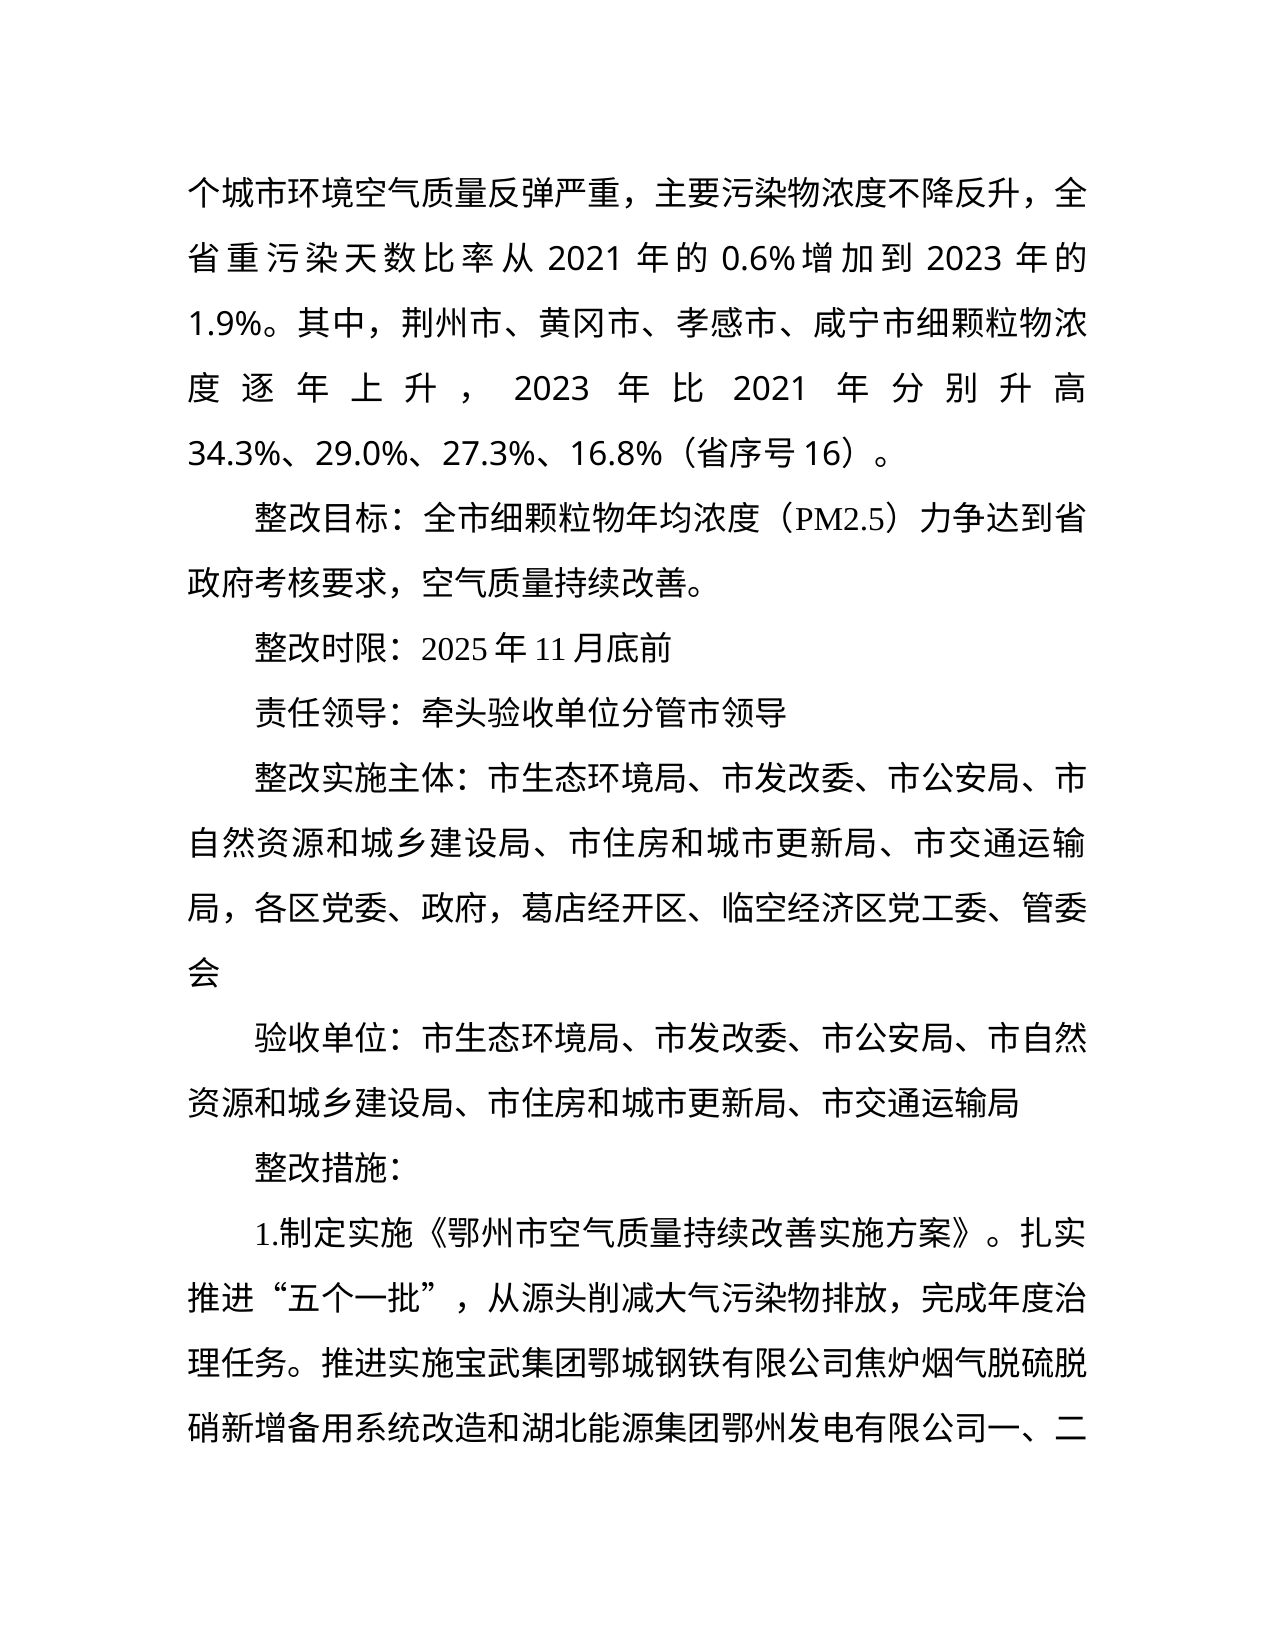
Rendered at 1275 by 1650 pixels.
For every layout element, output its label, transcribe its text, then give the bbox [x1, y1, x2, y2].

text 整改措施： [187, 1134, 1087, 1199]
text 验收单位：市生态环境局、市发改委、市公安局、市自然资源和城乡建设局、市住房和城市更新局、市交通运输局 [187, 1004, 1087, 1134]
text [187, 159, 1087, 484]
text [187, 1199, 1087, 1459]
text 整改实施主体：市生态环境局、市发改委、市公安局、市自然资源和城乡建设局、市住房和城市更新局、市交通运输局，各区党委、政府，葛店经开区、临空经济区党工委、管委会 [187, 744, 1087, 1004]
text 责任领导：牵头验收单位分管市领导 [187, 679, 1087, 744]
text 整改时限：2025年11月底前 [187, 614, 1087, 679]
text 整改目标：全市细颗粒物年均浓度（PM2.5）力争达到省政府考核要求，空气质量持续改善。 [187, 484, 1087, 614]
